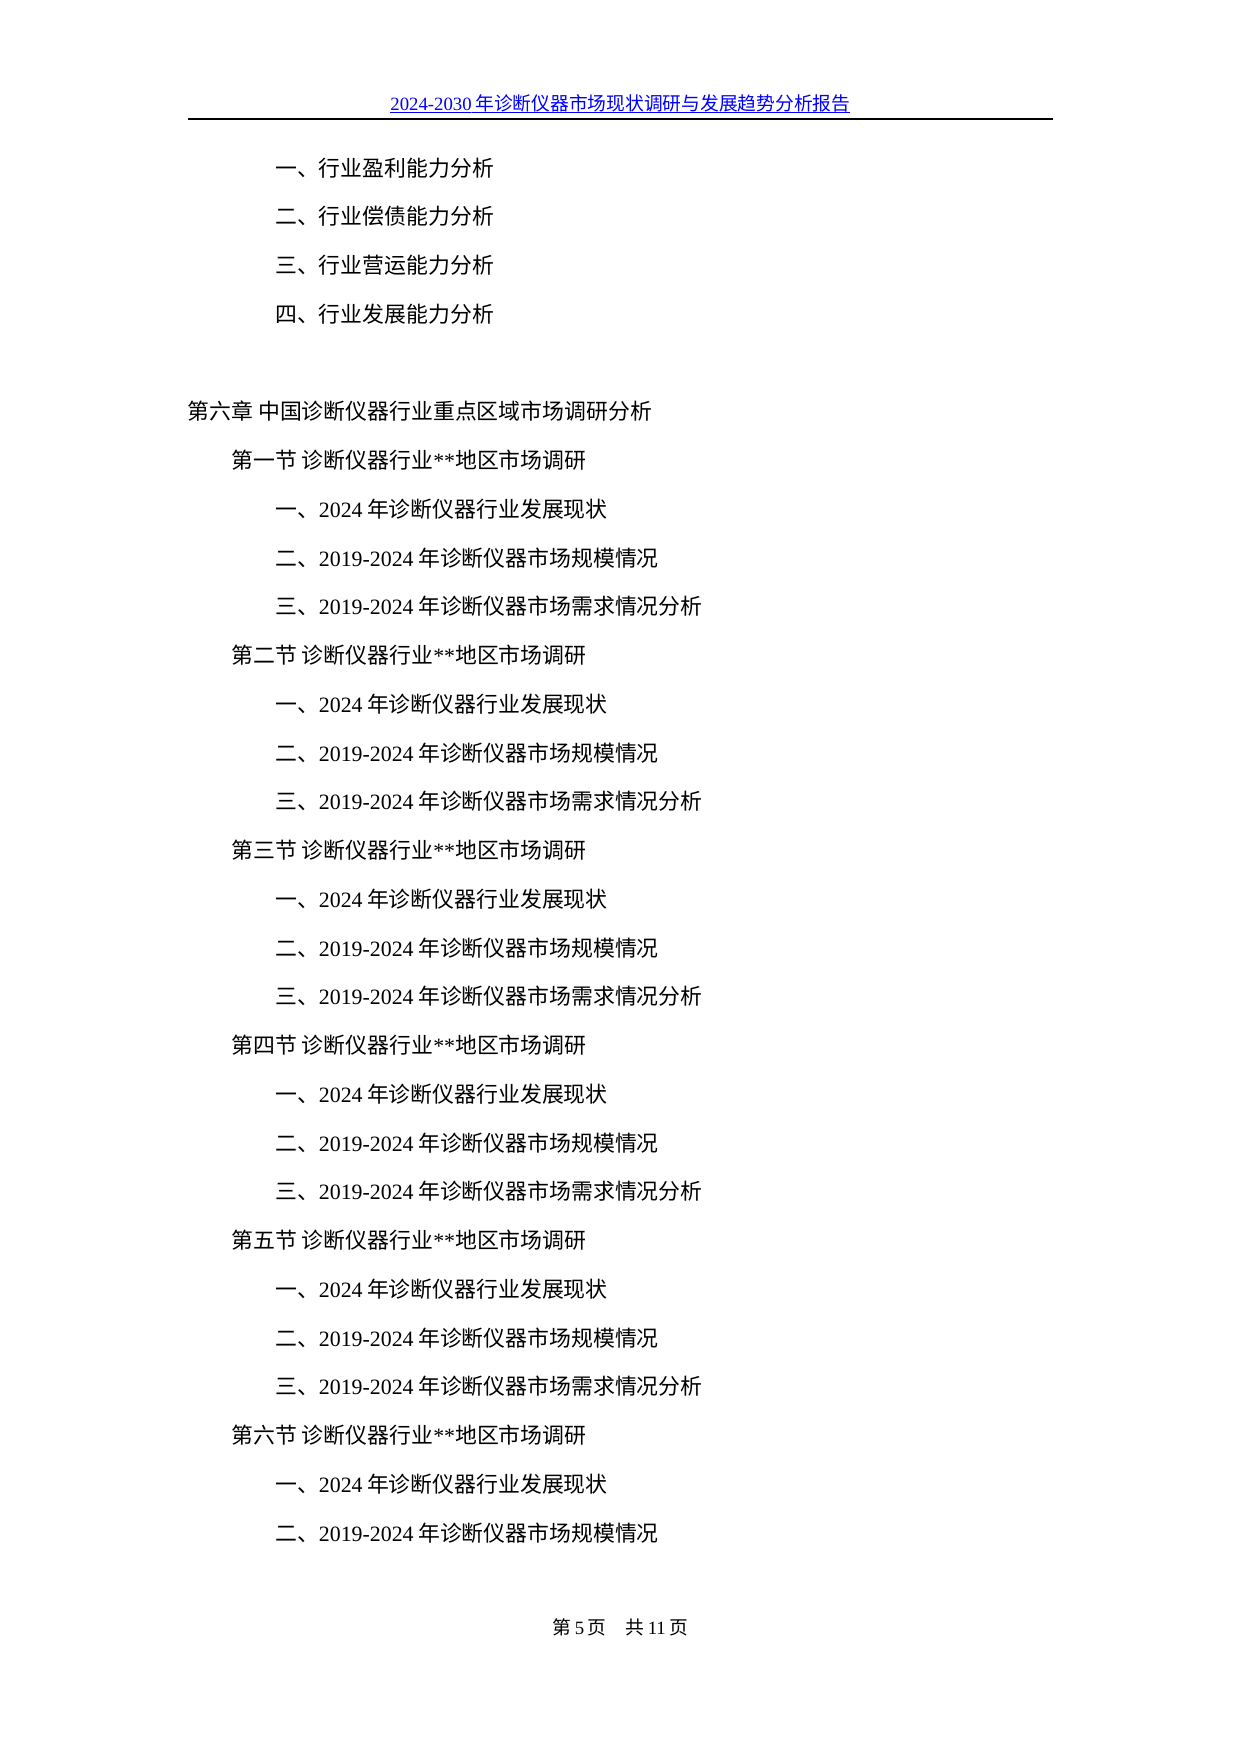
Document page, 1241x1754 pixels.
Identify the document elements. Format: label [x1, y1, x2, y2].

text [187, 150, 1053, 1548]
